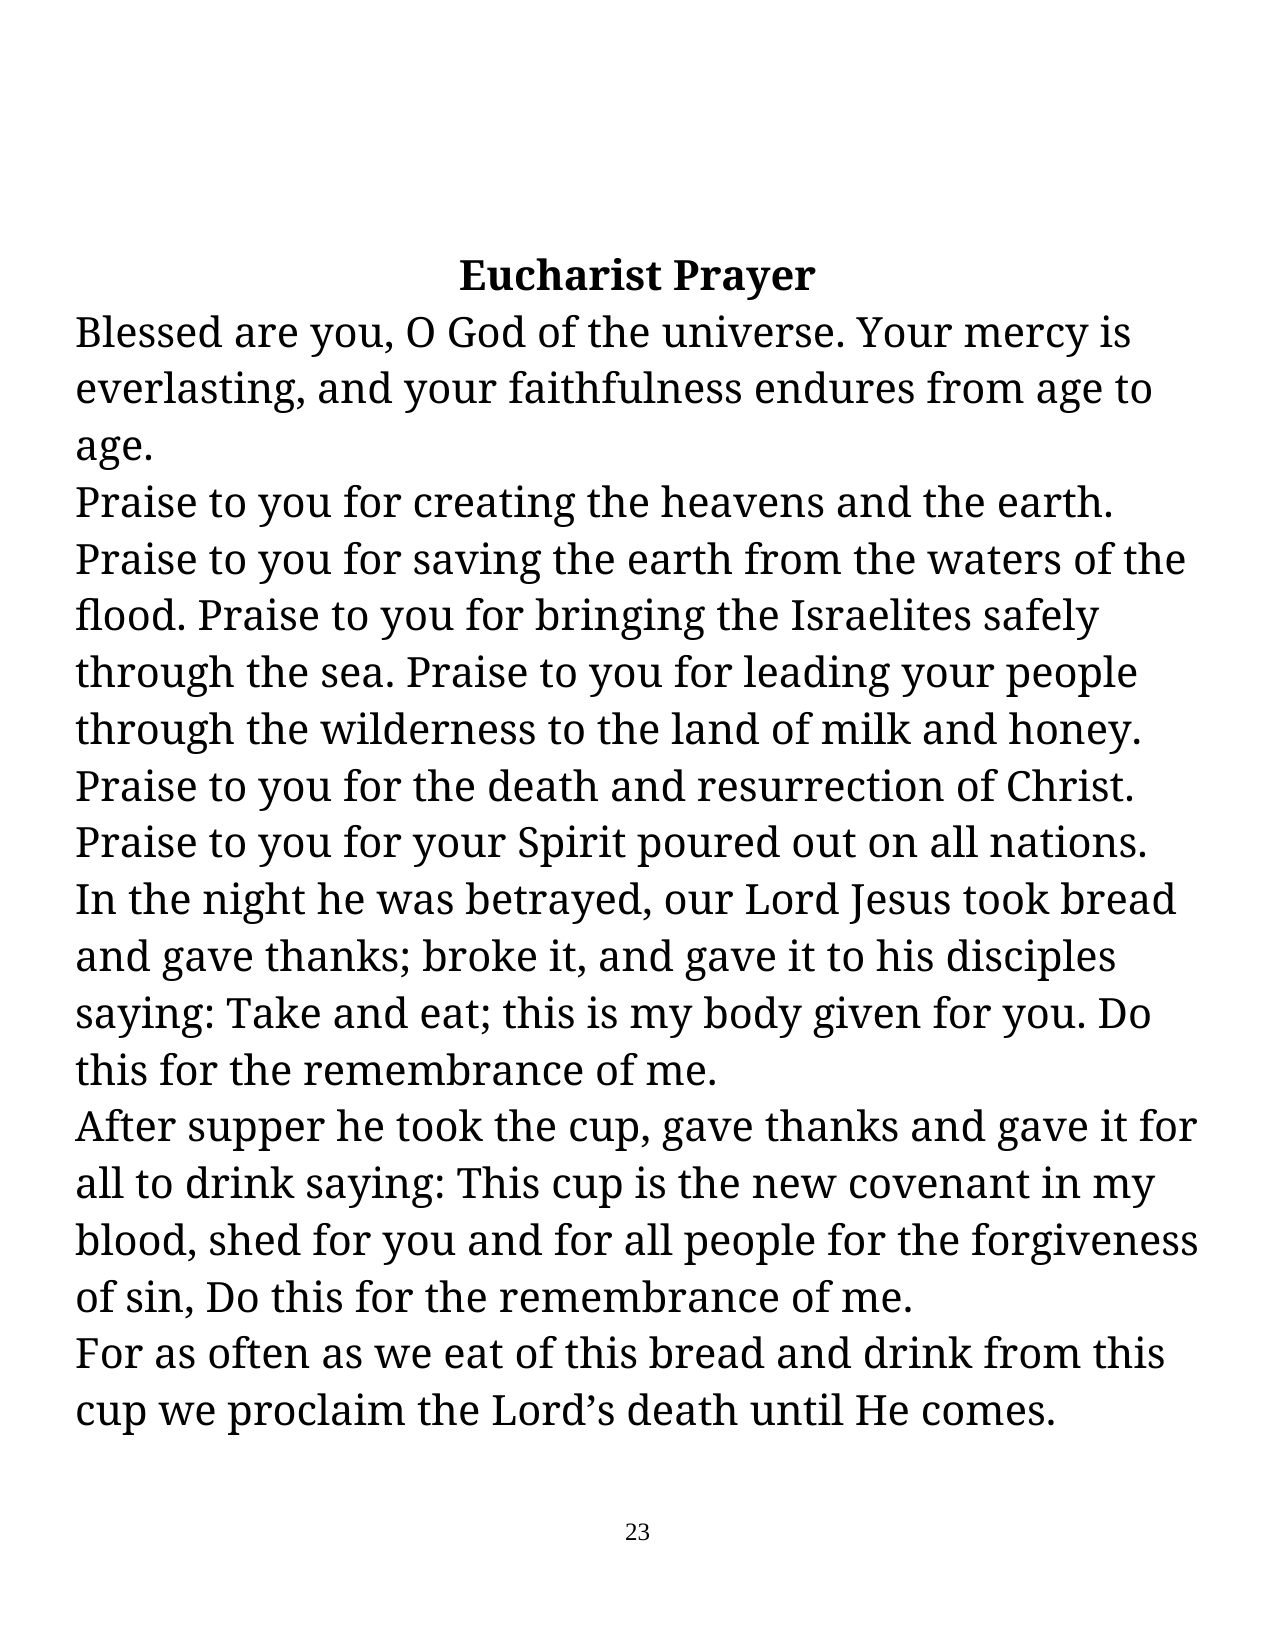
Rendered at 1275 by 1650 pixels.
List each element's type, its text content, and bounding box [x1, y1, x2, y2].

text After supper he took the cup, gave thanks and gave it for all to drink saying: This cup is the new covenant in my blood, shed for you and for all people for the forgiveness of sin, Do this for the remembrance of me. [75, 1097, 1200, 1324]
text Praise to you for creating the heavens and the earth. Praise to you for saving the earth from the waters of the flood. Praise to you for bringing the Israelites safely through the sea. Praise to you for leading your people through the wilderness to the land of milk and honey. Praise to you for the death and resurrection of Christ. Praise to you for your Spirit poured out on all nations. [75, 473, 1200, 870]
text For as often as we eat of this bread and drink from this cup we proclaim the Lord’s death until He comes. [75, 1324, 1200, 1438]
text In the night he was betrayed, our Lord Jesus took bread and gave thanks; broke it, and gave it to his disciples saying: Take and eat; this is my body given for you. Do this for the remembrance of me. [75, 870, 1200, 1097]
text Blessed are you, O God of the universe. Your mercy is everlasting, and your faithfulness endures from age to age. [75, 302, 1200, 473]
text Eucharist Prayer [75, 246, 1200, 302]
